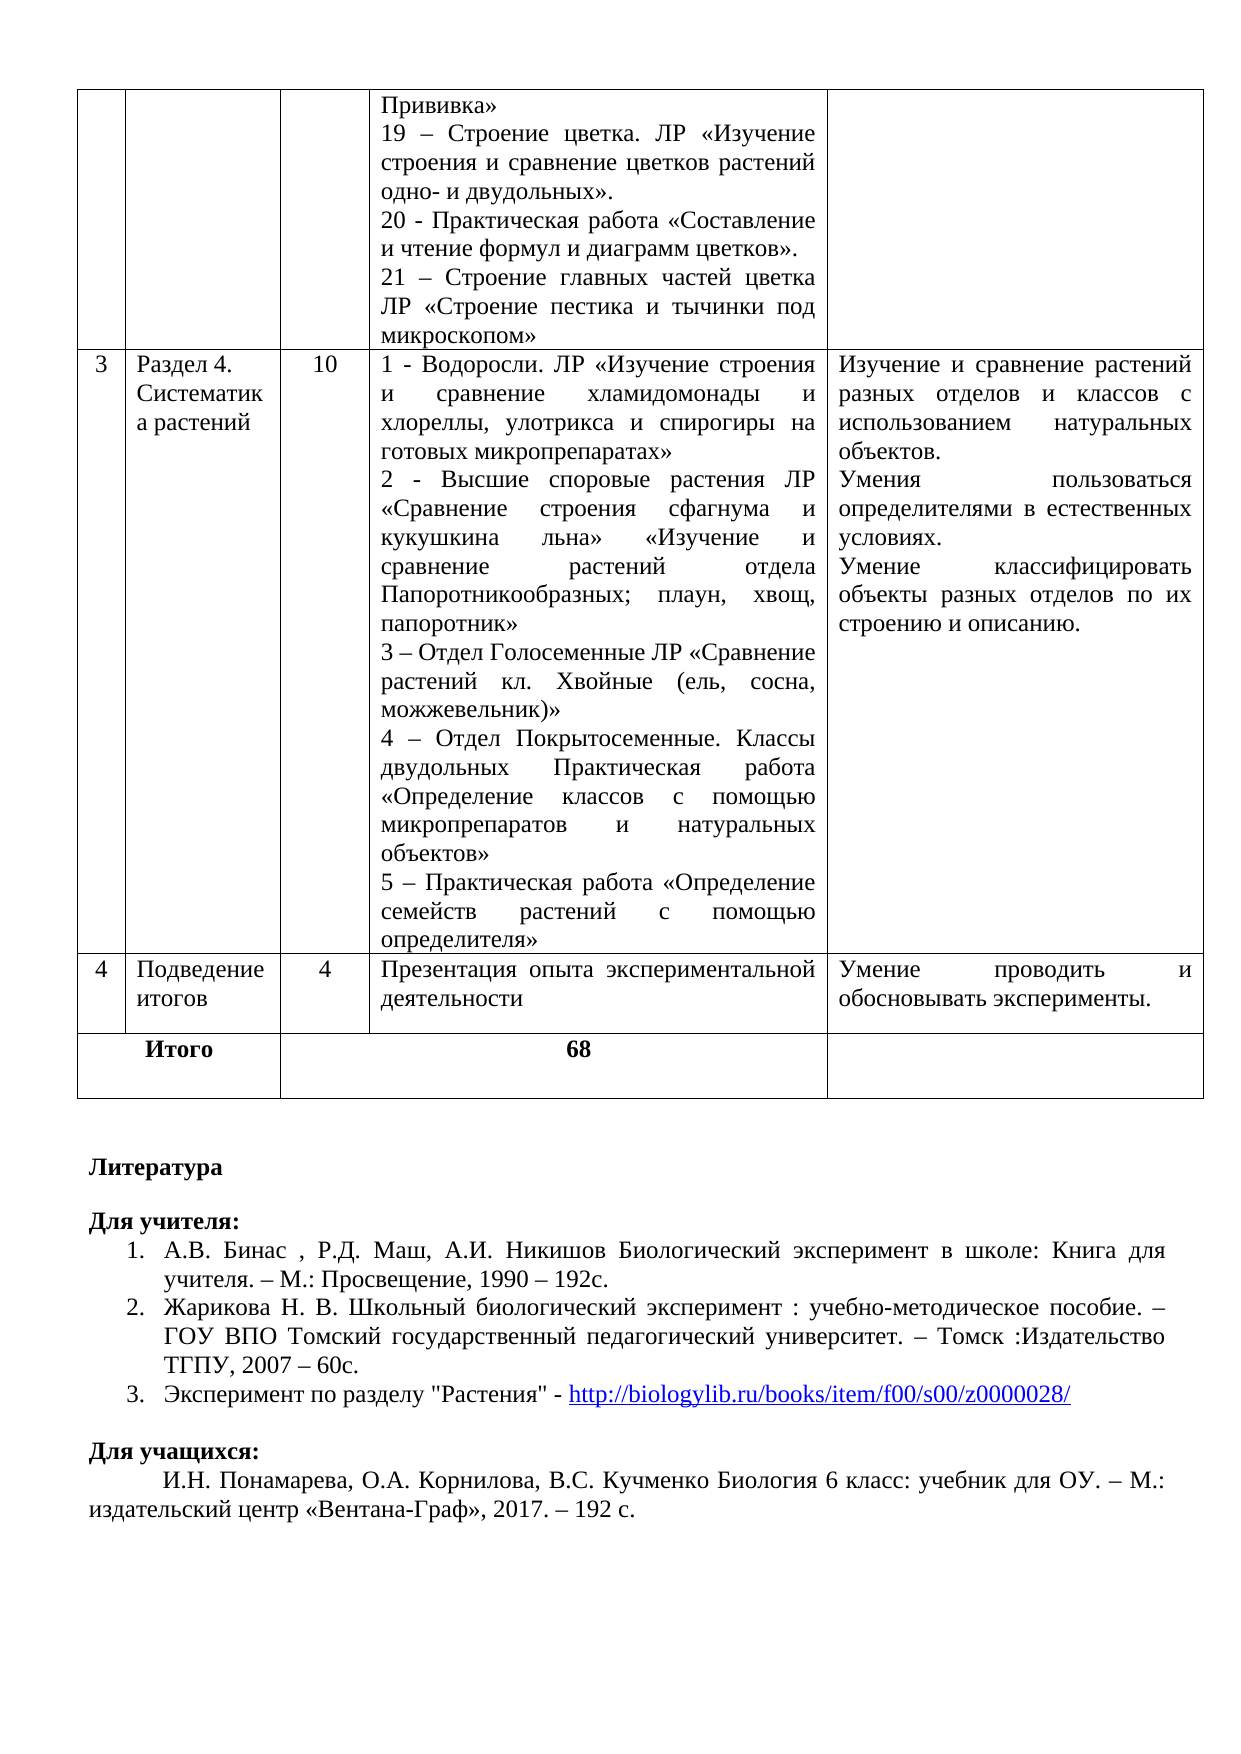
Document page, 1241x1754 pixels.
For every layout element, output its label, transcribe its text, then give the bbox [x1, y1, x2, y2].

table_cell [126, 90, 280, 348]
text Литература [89, 1152, 1167, 1181]
table_cell Подведение итогов [126, 954, 280, 1033]
table_cell 68 [281, 1034, 827, 1097]
table_cell 1 - Водоросли. ЛР «Изучение строения и сравнение хламидомонады и хлореллы, улотрикса и спирогиры на готовых микропрепаратах» 2 - Высшие споровые растения ЛР «Сравнение строения сфагнума и кукушкина льна» «Изучение и сравнение растений отдела Папоротникообразных; плаун, хвощ, папоротник» 3 – Отдел Голосеменные ЛР «Сравнение растений кл. Хвойные (ель, сосна, можжевельник)» 4 – Отдел Покрытосеменные. Классы двудольных Практическая работа «Определение классов с помощью микропрепаратов и натуральных объектов» 5 – Практическая работа «Определение семейств растений с помощью определителя» [370, 350, 827, 953]
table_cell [828, 90, 1203, 348]
table_cell Изучение и сравнение растений разных отделов и классов с использованием натуральных объектов. Умения пользоваться определителями в естественных условиях. Умение классифицировать объекты разных отделов по их строению и описанию. [828, 350, 1203, 953]
list Жарикова Н. В. Школьный биологический эксперимент : учебно-методическое пособие. – ГОУ ВПО Томский государственный педагогический университет. – Томск :Издательство ТГПУ, 2007 – 60с. [126, 1292, 1167, 1379]
list А.В. Бинас , Р.Д. Маш, А.И. Никишов Биологический эксперимент в школе: Книга для учителя. – М.: Просвещение, 1990 – 192с. [126, 1235, 1167, 1292]
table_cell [370, 90, 827, 348]
list Эксперимент по разделу "Растения" - http://biologylib.ru/books/item/f00/s00/z0000028/ [126, 1379, 1167, 1407]
table_cell 3. [78, 90, 125, 348]
table_cell [828, 1034, 1203, 1097]
table_cell 3 [78, 350, 125, 953]
table_cell Презентация опыта экспериментальной деятельности [370, 954, 827, 1033]
text Для учителя: [89, 1206, 1167, 1235]
table_cell 10 [281, 350, 369, 953]
table_cell 4 [78, 954, 125, 1033]
text Для учащихся: [89, 1436, 1167, 1465]
table_cell 40 [281, 90, 369, 348]
table_cell Раздел 4. Систематика растений [126, 350, 280, 953]
table_cell 4 [281, 954, 369, 1033]
text И.Н. Понамарева, О.А. Корнилова, В.С. Кучменко Биология 6 класс: учебник для ОУ. – М.: издательский центр «Вентана-Граф», 2017. – 192 с. [89, 1465, 1167, 1522]
table_cell Умение проводить и обосновывать эксперименты. [828, 954, 1203, 1033]
table_cell Итого [78, 1034, 280, 1097]
